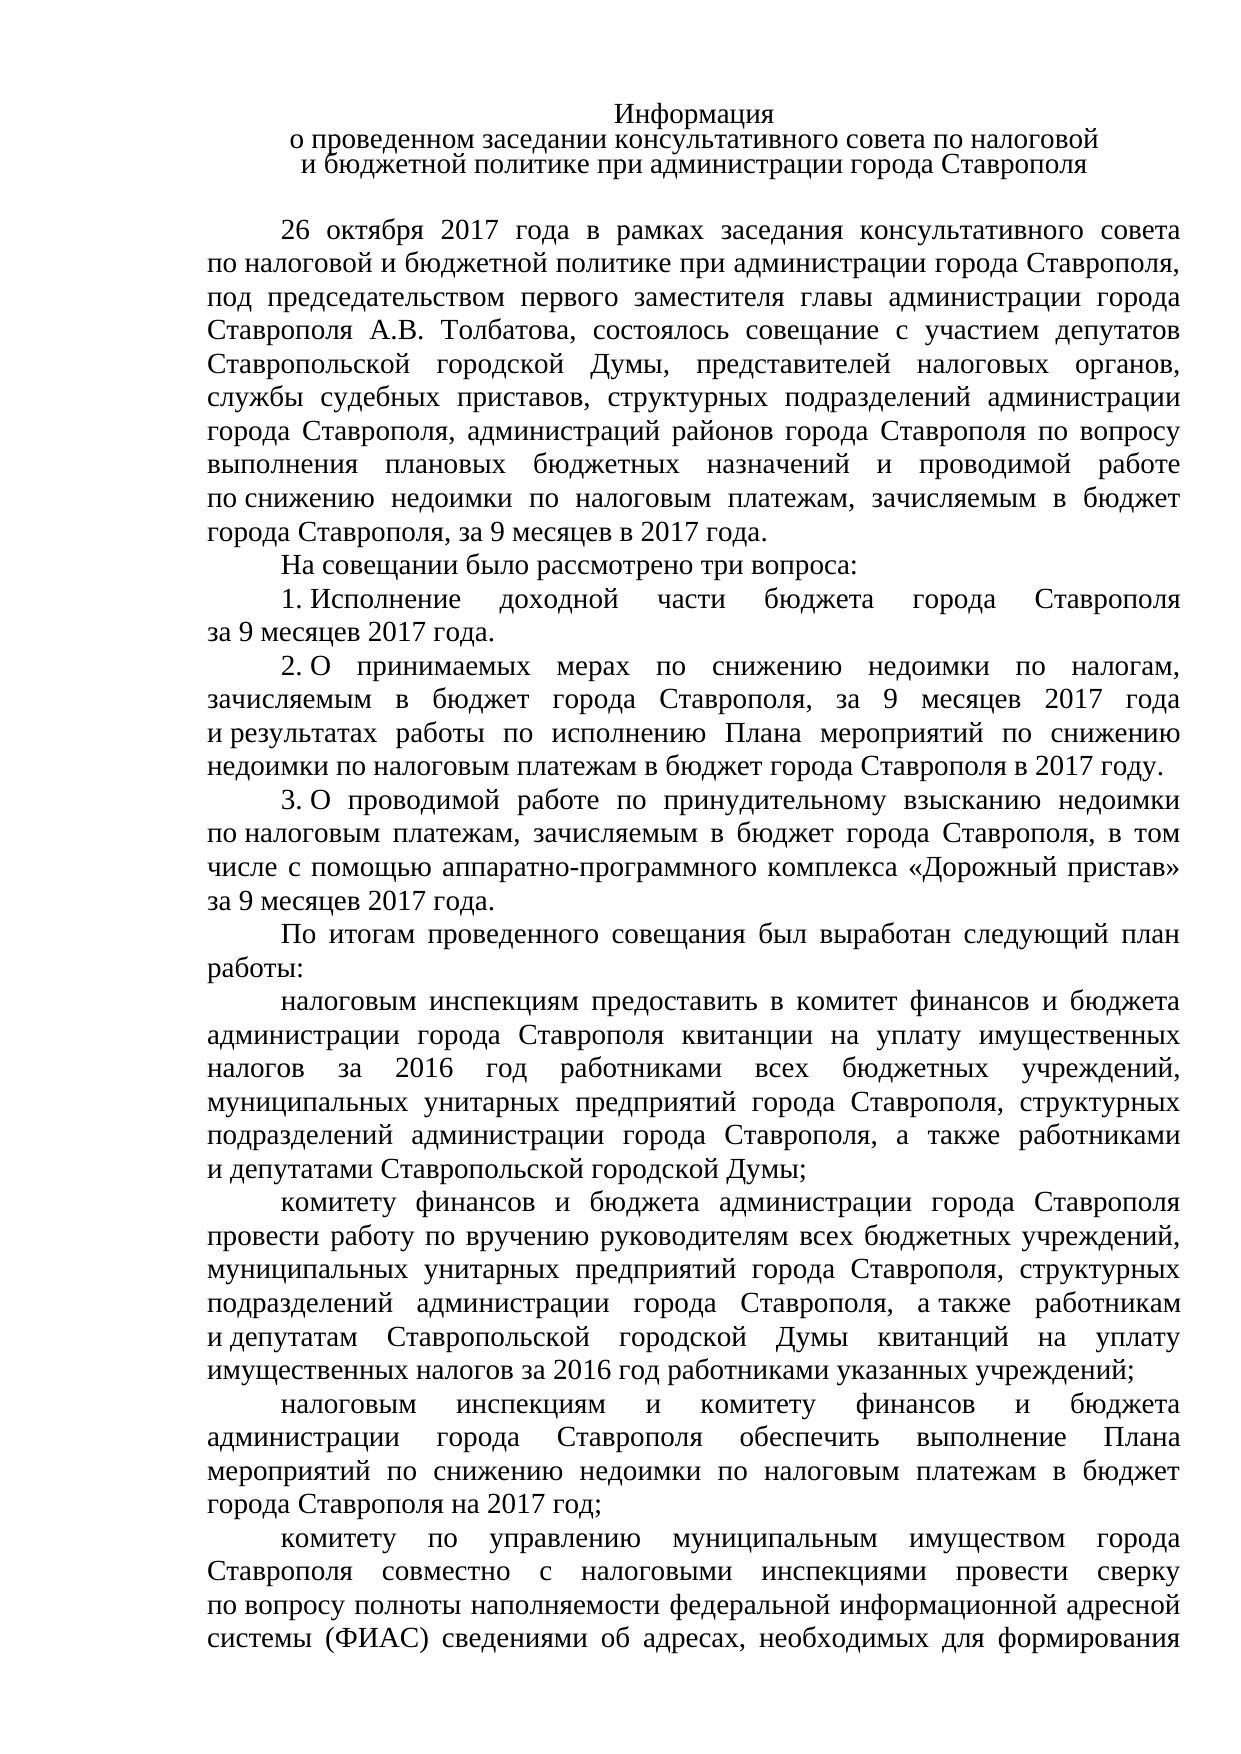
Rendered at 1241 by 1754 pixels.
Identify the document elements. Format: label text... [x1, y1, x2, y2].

text налоговым инспекциям предоставить в комитет финансов и бюджета администрации города Ставрополя квитанции на уплату имущественных налогов за 2016 год работниками всех бюджетных учреждений, муниципальных унитарных предприятий города Ставрополя, структурных подразделений администрации города Ставрополя, а также работниками и депутатами Ставропольской городской Думы; [207, 983, 1181, 1184]
text На совещании было рассмотрено три вопроса: [207, 547, 1181, 581]
text Информация [661, 103, 1181, 128]
text налоговым инспекциям и комитету финансов и бюджета администрации города Ставрополя обеспечить выполнение Плана мероприятий по снижению недоимки по налоговым платежам в бюджет города Ставрополя на 2017 год; [207, 1386, 1181, 1520]
text 26 октября 2017 года в рамках заседания консультативного совета по налоговой и бюджетной политике при администрации города Ставрополя, под председательством первого заместителя главы администрации города Ставрополя А.В. Толбатова, состоялось совещание с участием депутатов Ставропольской городской Думы, представителей налоговых органов, службы судебных приставов, структурных подразделений администрации города Ставрополя, администраций районов города Ставрополя по вопросу выполнения плановых бюджетных назначений и проводимой работе по снижению недоимки по налоговым платежам, зачисляемым в бюджет города Ставрополя, за 9 месяцев в 2017 года. [207, 212, 1181, 547]
text По итогам проведенного совещания был выработан следующий план работы: [207, 916, 1181, 983]
text Информация [207, 103, 658, 128]
text о проведенном заседании консультативного совета по налоговой и бюджетной политике при администрации города Ставрополя [207, 128, 1181, 178]
text 3. О проводимой работе по принудительному взысканию недоимки по налоговым платежам, зачисляемым в бюджет города Ставрополя, в том числе с помощью аппаратно-программного комплекса «Дорожный пристав» за 9 месяцев 2017 года. [207, 782, 1181, 916]
text комитету финансов и бюджета администрации города Ставрополя провести работу по вручению руководителям всех бюджетных учреждений, муниципальных унитарных предприятий города Ставрополя, структурных подразделений администрации города Ставрополя, а также работникам и депутатам Ставропольской городской Думы квитанций на уплату имущественных налогов за 2016 год работниками указанных учреждений; [207, 1184, 1181, 1386]
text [207, 1520, 1181, 1654]
text 2. О принимаемых мерах по снижению недоимки по налогам, зачисляемым в бюджет города Ставрополя, за 9 месяцев 2017 года и результатах работы по исполнению Плана мероприятий по снижению недоимки по налоговым платежам в бюджет города Ставрополя в 2017 году. [207, 648, 1181, 782]
text 1. Исполнение доходной части бюджета города Ставрополя за 9 месяцев 2017 года. [207, 581, 1181, 648]
